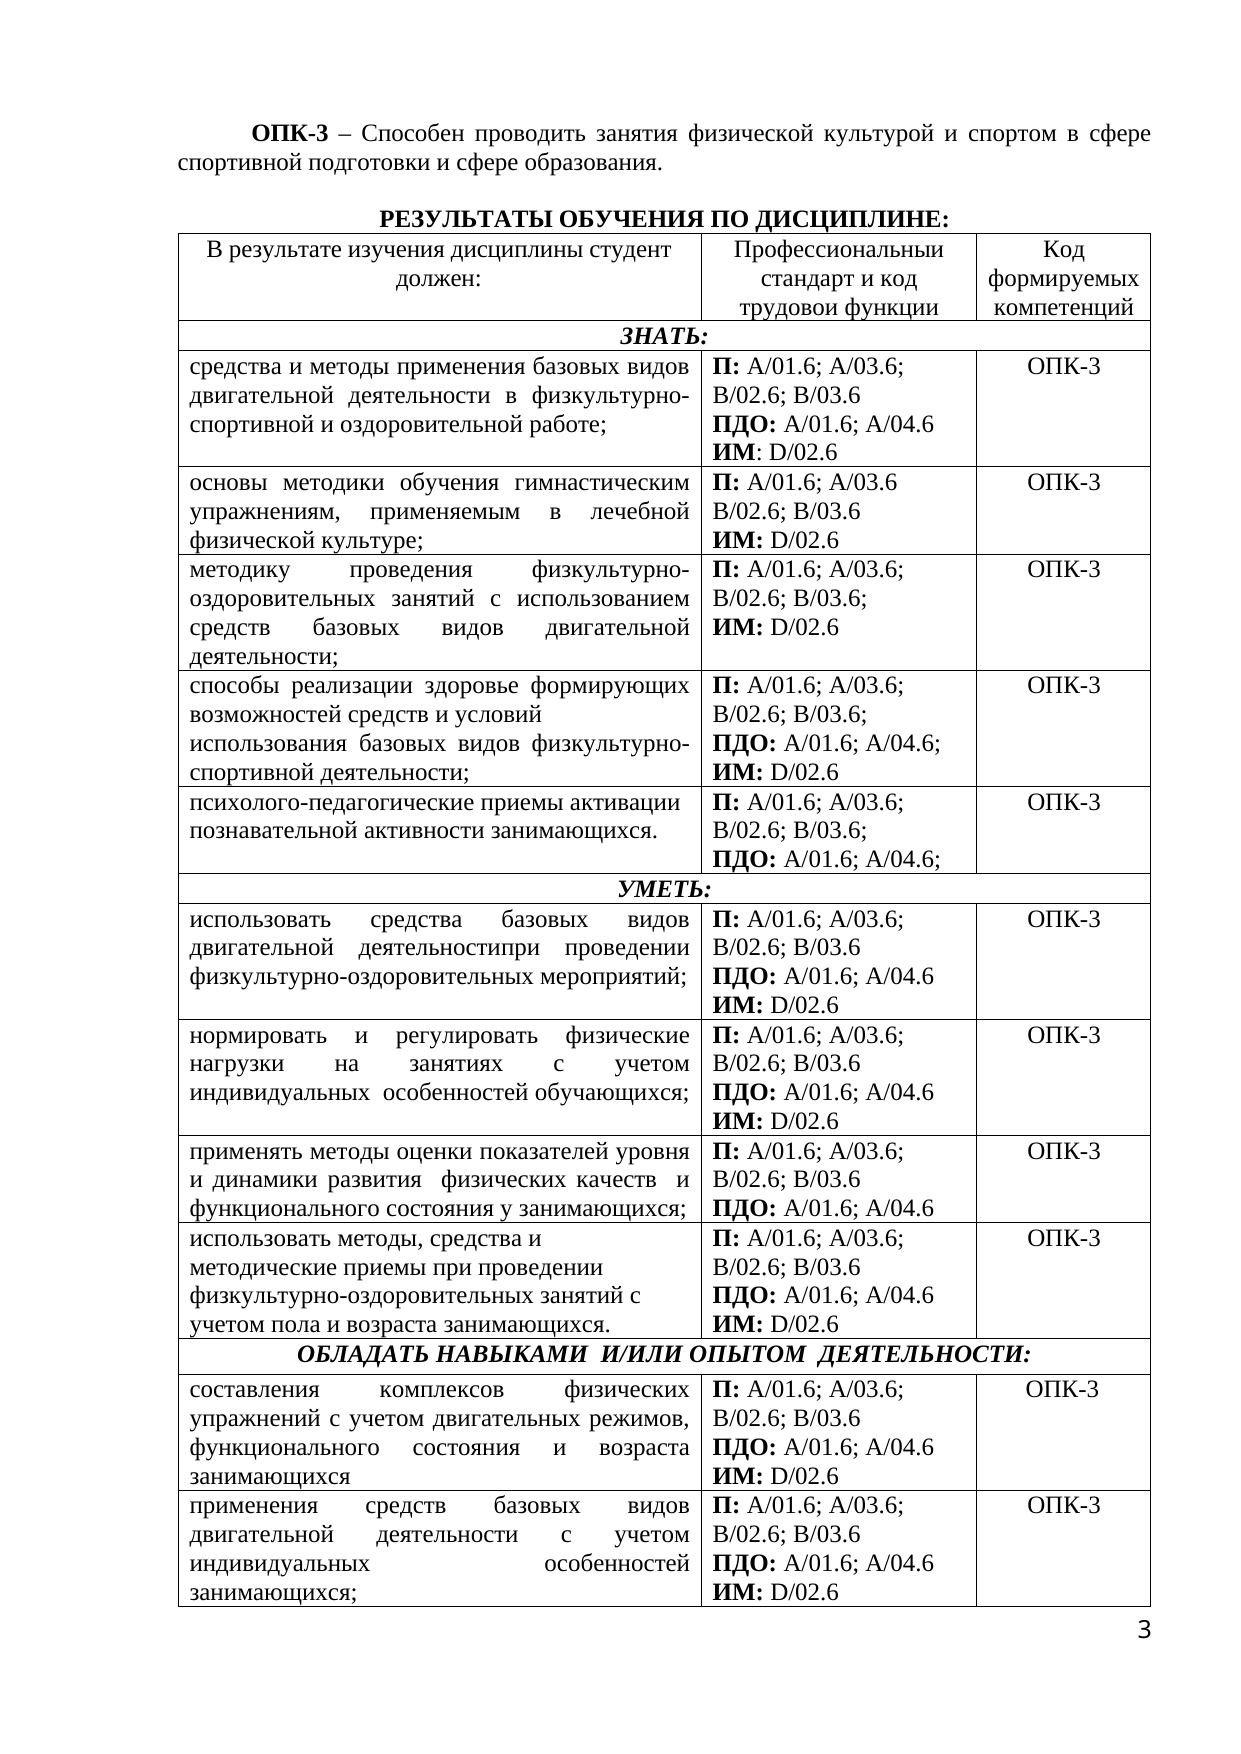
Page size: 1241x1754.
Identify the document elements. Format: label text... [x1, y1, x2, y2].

table_cell ОБЛАДАТЬ НАВЫКАМИ И/ИЛИ ОПЫТОМ ДЕЯТЕЛЬНОСТИ: [179, 1339, 1150, 1373]
table_cell П: A/01.6; A/03.6; B/02.6; B/03.6; ИМ: D/02.6 [702, 555, 976, 669]
table_cell использовать методы, средства и методические приемы при проведении физкультурно-оздоровительных занятий с учетом пола и возраста занимающихся. [179, 1223, 701, 1338]
table_cell средства и методы применения базовых видов двигательной деятельности в физкультурно-спортивной и оздоровительной работе; [179, 351, 701, 466]
text РЕЗУЛЬТАТЫ ОБУЧЕНИЯ ПО ДИСЦИПЛИНЕ: [177, 204, 1152, 233]
table_cell психолого-педагогические приемы активации познавательной активности занимающихся. [179, 787, 701, 873]
table_cell составления комплексов физических упражнений с учетом двигательных режимов, функционального состояния и возраста занимающихся [179, 1375, 701, 1489]
table_cell П: A/01.6; A/03.6; B/02.6; B/03.6 ПДО: А/01.6; А/04.6 ИМ: D/02.6 [702, 351, 976, 466]
table_cell ОПК-3 [977, 555, 1150, 669]
table_cell ОПК-3 [977, 904, 1150, 1019]
table_header Код формируемых компетенций [977, 234, 1150, 320]
table_cell ОПК-3 [977, 1375, 1150, 1489]
table_cell применять методы оценки показателей уровня и динамики развития физических качеств и функционального состояния у занимающихся; [179, 1136, 701, 1222]
table_cell нормировать и регулировать физические нагрузки на занятиях с учетом индивидуальных особенностей обучающихся; [179, 1020, 701, 1135]
table_cell П: A/01.6; A/03.6; B/02.6; B/03.6 ПДО: А/01.6; А/04.6 ИМ: D/02.6 [702, 1020, 976, 1135]
table_header Профессиональныи стандарт и код трудовои функции [702, 234, 976, 320]
table_cell П: A/01.6; A/03.6 B/02.6; B/03.6 ИМ: D/02.6 [702, 467, 976, 553]
table_cell П: A/01.6; A/03.6; B/02.6; B/03.6 ПДО: А/01.6; А/04.6 ИМ: D/02.6 [702, 904, 976, 1019]
table_cell ОПК-3 [977, 1223, 1150, 1338]
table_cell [702, 1491, 976, 1606]
table_cell П: A/01.6; A/03.6; B/02.6; B/03.6 ПДО: А/01.6; А/04.6 ИМ: D/02.6 [702, 1223, 976, 1338]
table_cell ОПК-3 [977, 467, 1150, 553]
table_cell способы реализации здоровье формирующих возможностей средств и условий использования базовых видов физкультурно-спортивной деятельности; [179, 671, 701, 786]
table_cell ОПК-3 [977, 1491, 1150, 1606]
table_cell применения средств базовых видов двигательной деятельности с учетом индивидуальных особенностей занимающихся; [179, 1491, 701, 1606]
table_cell ОПК-3 [977, 671, 1150, 786]
table_cell ОПК-3 [977, 787, 1150, 873]
table_cell основы методики обучения гимнастическим упражнениям, применяемым в лечебной физической культуре; [179, 467, 701, 553]
table_cell ЗНАТЬ: [179, 321, 1150, 350]
table_header В результате изучения дисциплины студент должен: [179, 234, 701, 320]
table_cell П: A/01.6; A/03.6; B/02.6; B/03.6 ПДО: А/01.6; А/04.6 ИМ: D/02.6 [702, 1375, 976, 1489]
table_cell П: A/01.6; A/03.6; B/02.6; B/03.6; ПДО: А/01.6; А/04.6; [702, 787, 976, 873]
table_cell использовать средства базовых видов двигательной деятельностипри проведении физкультурно-оздоровительных мероприятий; [179, 904, 701, 1019]
table_cell П: A/01.6; A/03.6; B/02.6; B/03.6; ПДО: А/01.6; А/04.6; ИМ: D/02.6 [702, 671, 976, 786]
table_cell методику проведения физкультурно-оздоровительных занятий с использованием средств базовых видов двигательной деятельности; [179, 555, 701, 669]
text ОПК-3 – Способен проводить занятия физической культурой и спортом в сфере спортивной подготовки и сфере образования. [177, 118, 1152, 176]
table_cell П: A/01.6; A/03.6; B/02.6; B/03.6 ПДО: А/01.6; А/04.6 [702, 1136, 976, 1222]
table_cell УМЕТЬ: [179, 874, 1150, 903]
table_cell ОПК-3 [977, 1020, 1150, 1135]
table_cell ОПК-3 [977, 351, 1150, 466]
table_cell ОПК-3 [977, 1136, 1150, 1222]
